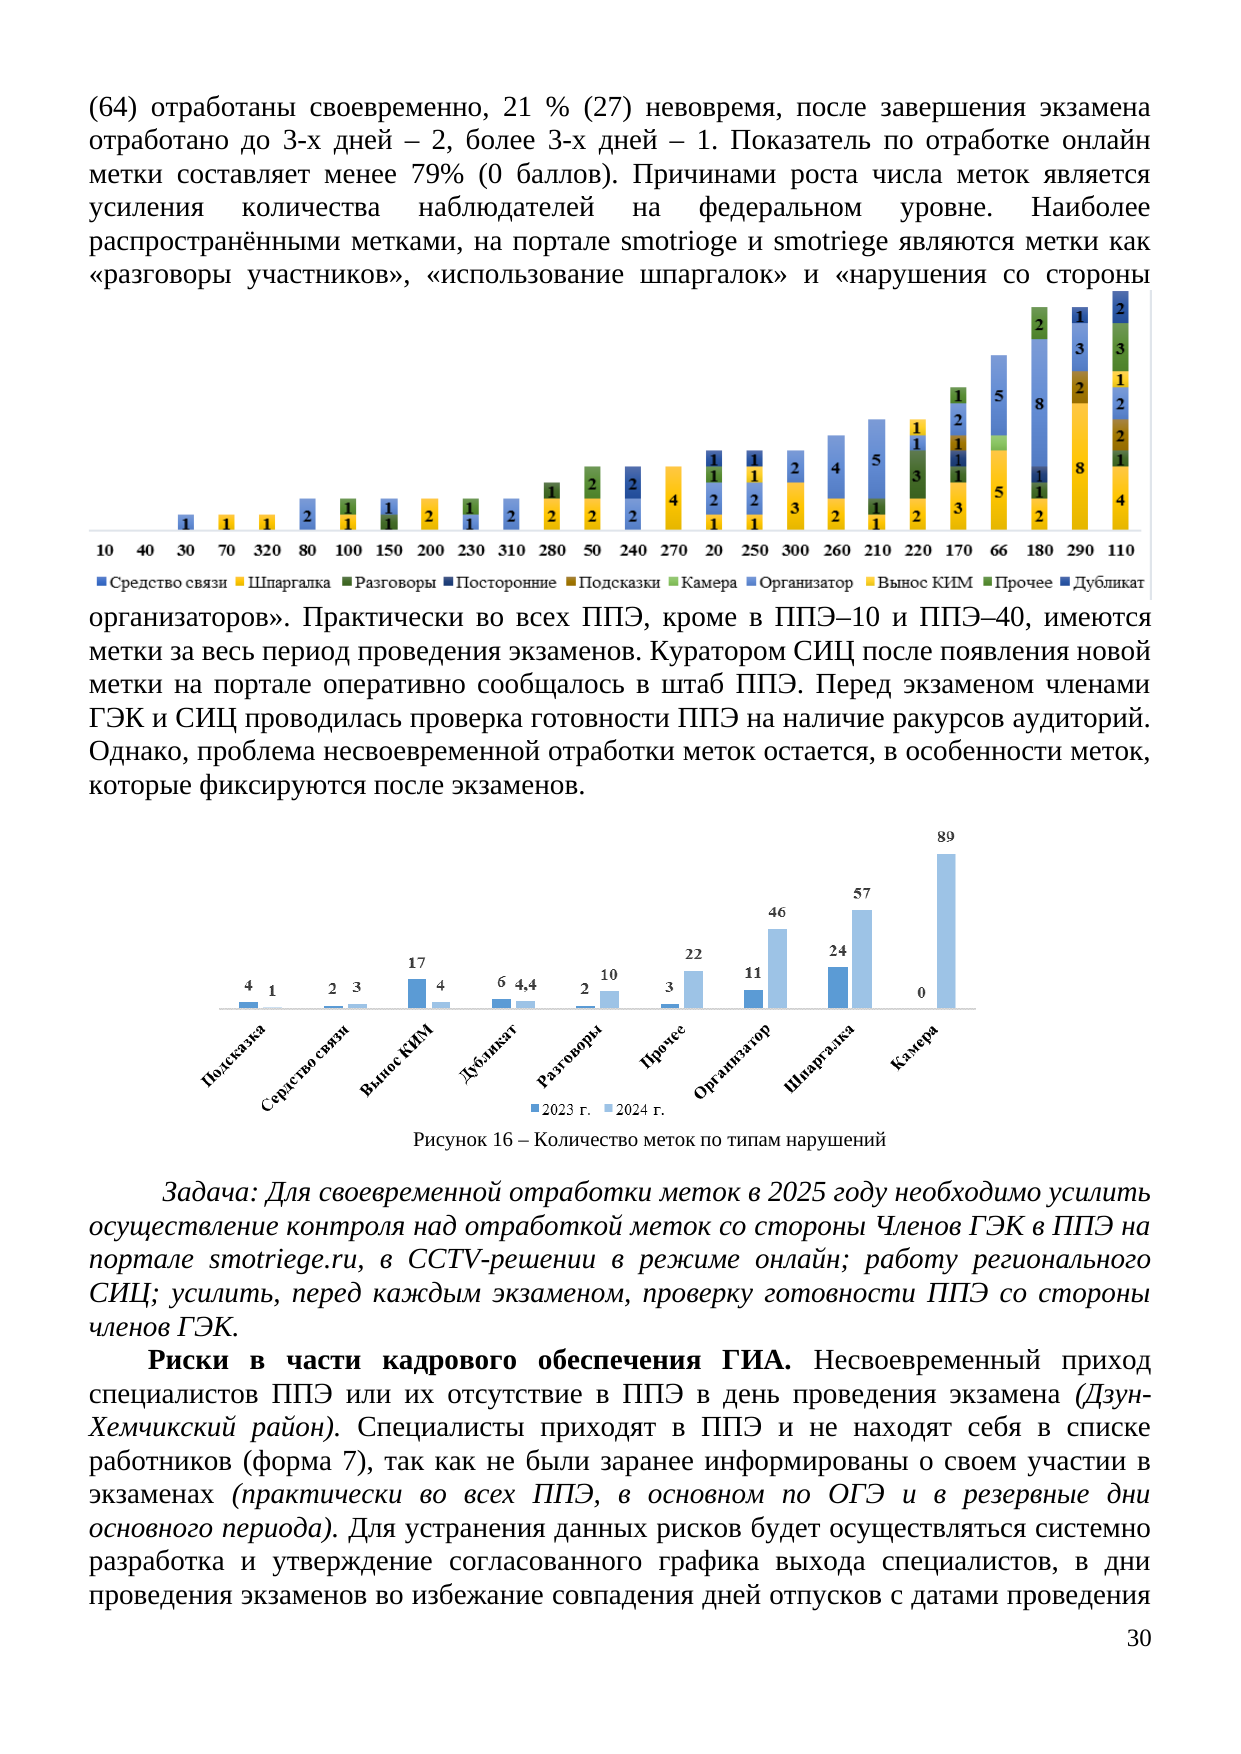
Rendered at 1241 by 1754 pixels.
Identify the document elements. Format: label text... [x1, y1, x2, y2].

picture [189, 647, 993, 954]
text Рисунок 16 – Количество меток по типам нарушений [89, 959, 1152, 983]
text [89, 89, 1152, 122]
text Задача: Для своевременной отработки меток в 2025 году необходимо усилить осуществление контроля над отработкой меток со стороны Членов ГЭК в ППЭ на портале smotriege.ru, в CCTV-решении в режиме онлайн; работу регионального СИЦ; усилить, перед каждым экзаменом, проверку готовности ППЭ со стороны членов ГЭК. [89, 1007, 1152, 1174]
text Риски в части кадрового обеспечения ГИА. Несвоевременный приход специалистов ППЭ или их отсутствие в ППЭ в день проведения экзамена (Дзун-Хемчикский район). Специалисты приходят в ППЭ и не находят себя в списке работников (форма 7), так как не были заранее информированы о своем участии в экзаменах (практически во всех ППЭ, в основном по ОГЭ и в резервные дни основного периода). Для устранения данных рисков будет осуществляться системно разработка и утверждение согласованного графика выхода специалистов, в дни проведения экзаменов во избежание совпадения дней отпусков с датами проведения экзаменов для обеспечения бесперебойного функционирования ППЭ в период проведения ГИА. Сотрудники РЦОИ будут заранее направлять графики выхода специалистов ППЭ на каждый экзаменационный день в резервные дни. Внедрять разные формы мотивации педагогов, в том числе финансов. [89, 1174, 1152, 1577]
picture [88, 122, 1152, 432]
